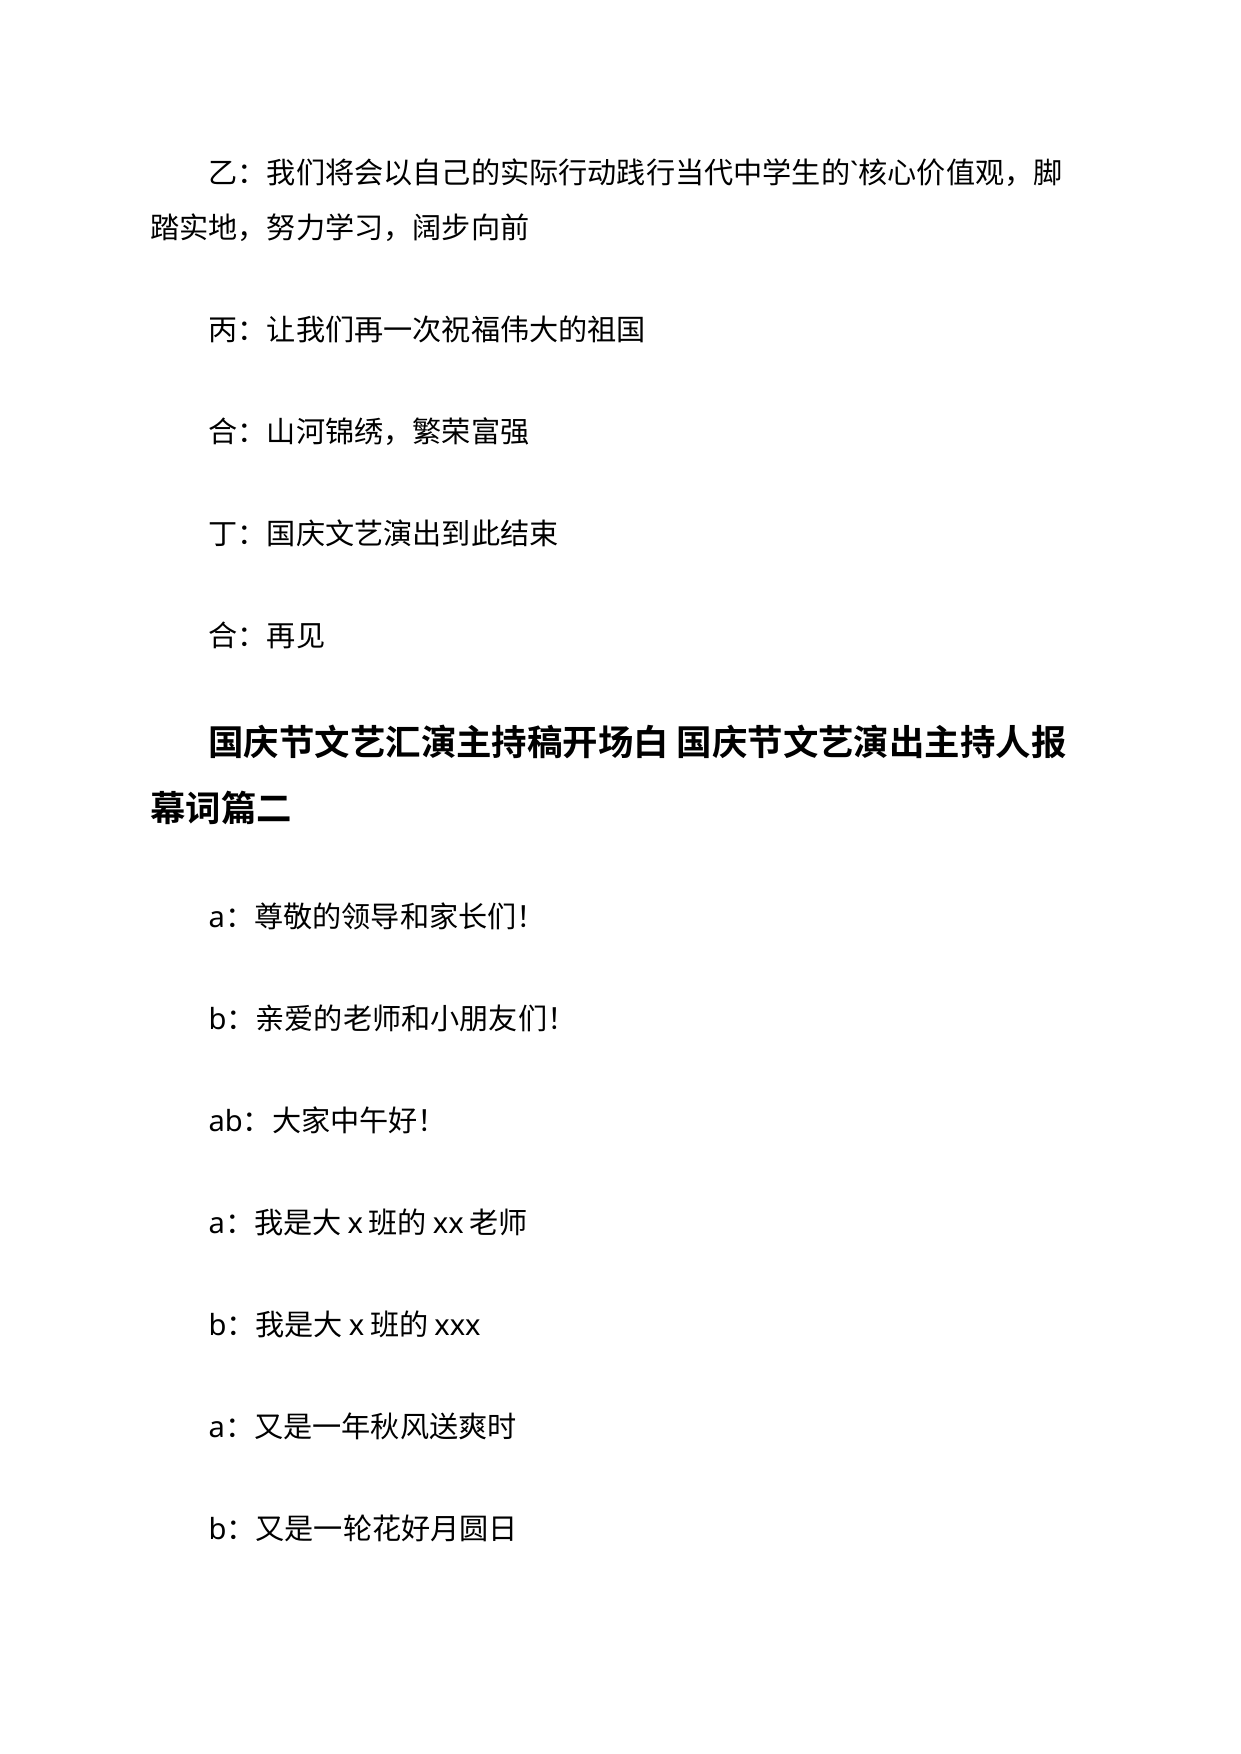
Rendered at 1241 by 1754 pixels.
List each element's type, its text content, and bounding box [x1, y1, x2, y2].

text 乙：我们将会以自己的实际行动践行当代中学生的`核心价值观，脚踏实地，努力学习，阔步向前 [150, 150, 1090, 247]
text a：尊敬的领导和家长们！ [150, 894, 1090, 936]
text b：我是大x班的xxx [150, 1302, 1090, 1344]
text 国庆节文艺汇演主持稿开场白 国庆节文艺演出主持人报幕词篇二 [150, 714, 1090, 832]
text a：我是大x班的xx老师 [150, 1200, 1090, 1242]
text b：又是一轮花好月圆日 [150, 1506, 1090, 1548]
text b：亲爱的老师和小朋友们！ [150, 996, 1090, 1038]
text a：又是一年秋风送爽时 [150, 1404, 1090, 1446]
text 丙：让我们再一次祝福伟大的祖国 [150, 307, 1090, 349]
text 合：再见 [150, 612, 1090, 654]
text 丁：国庆文艺演出到此结束 [150, 510, 1090, 553]
text 合：山河锦绣，繁荣富强 [150, 408, 1090, 451]
text ab：大家中午好！ [150, 1098, 1090, 1140]
